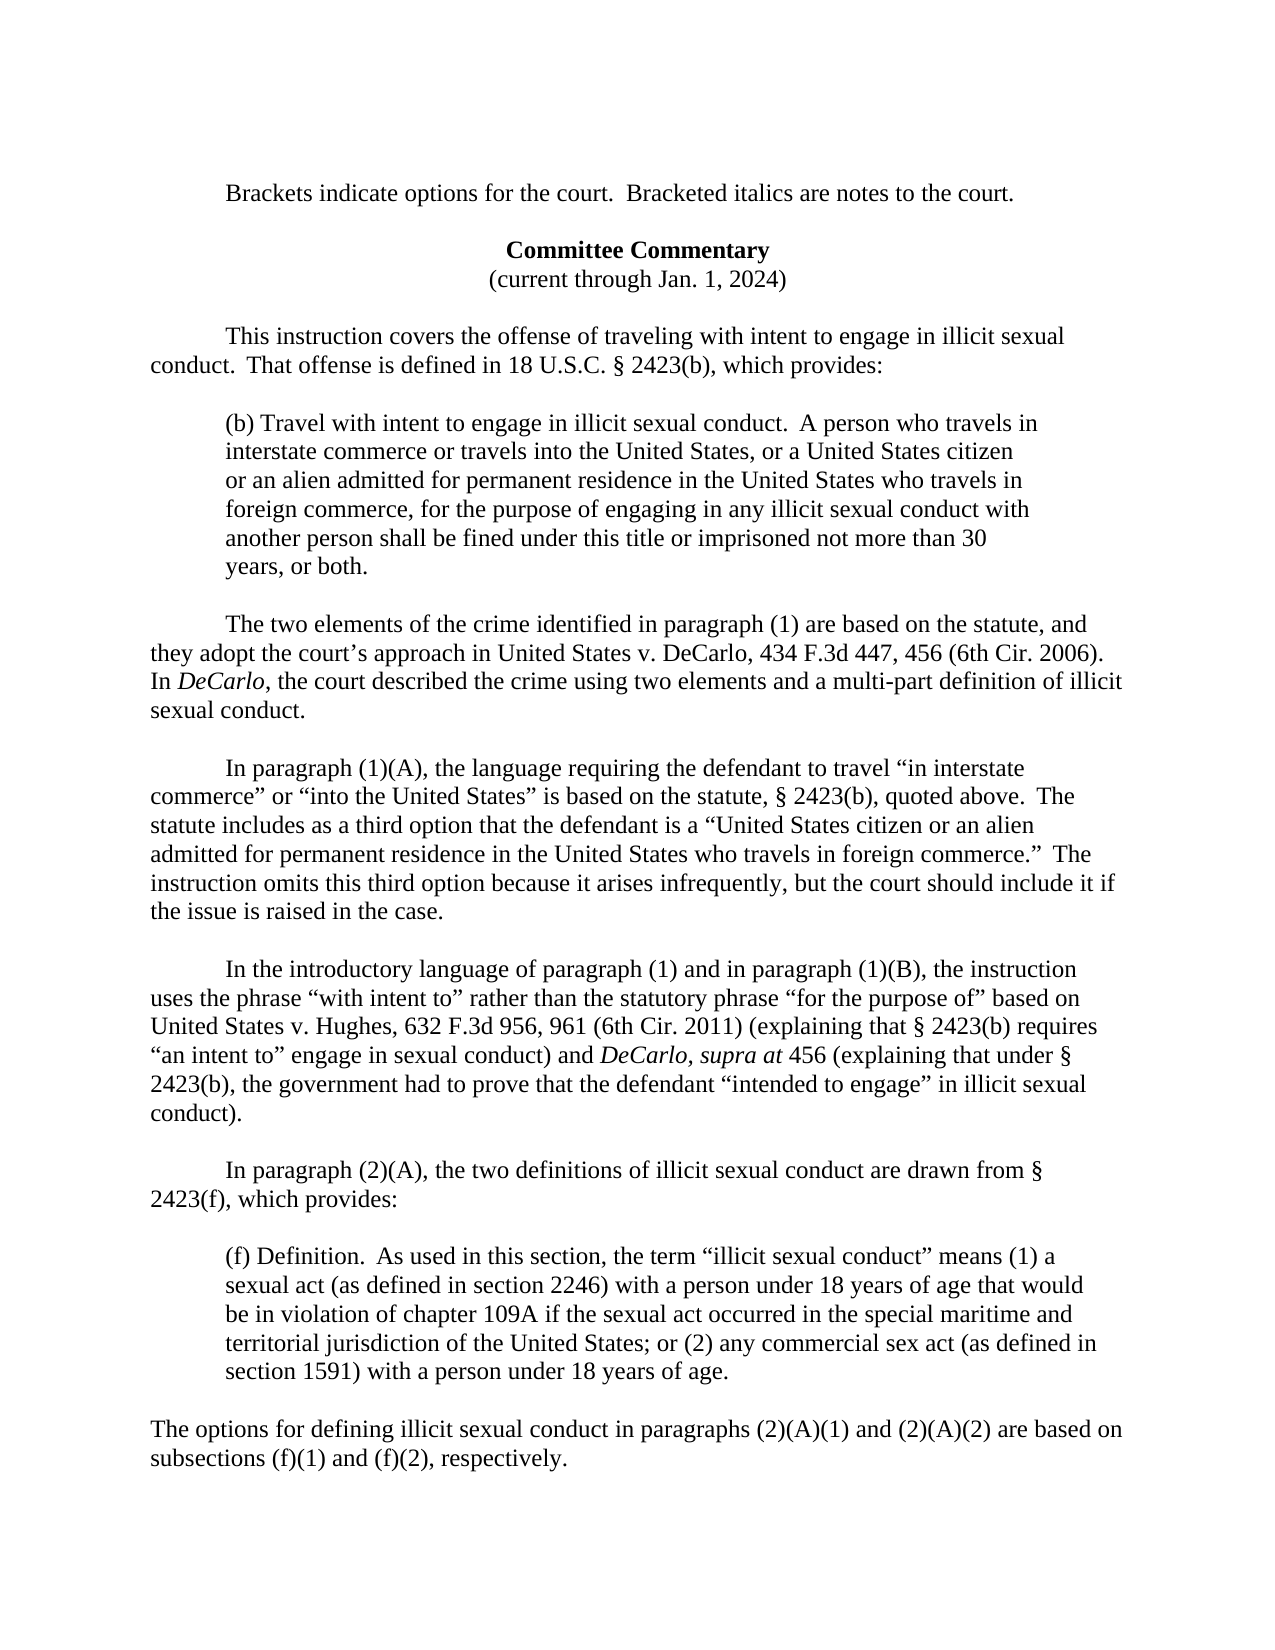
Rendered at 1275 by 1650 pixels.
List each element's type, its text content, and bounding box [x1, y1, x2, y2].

text Brackets indicate options for the court. Bracketed italics are notes to the court. [225, 178, 1135, 206]
text The options for defining illicit sexual conduct in paragraphs (2)(A)(1) and (2)(A)(2) are based on subsections (f)(1) and (f)(2), respectively. [150, 1414, 1135, 1472]
text In paragraph (1)(A), the language requiring the defendant to travel “in interstate commerce” or “into the United States” is based on the statute, § 2423(b), quoted above. The statute includes as a third option that the defendant is a “United States citizen or an alien admitted for permanent residence in the United States who travels in foreign commerce.” The instruction omits this third option because it arises infrequently, but the court should include it if the issue is raised in the case. [150, 753, 1118, 925]
text In the introductory language of paragraph (1) and in paragraph (1)(B), the instruction uses the phrase “with intent to” rather than the statutory phrase “for the purpose of” based on United States v. Hughes, 632 F.3d 956, 961 (6th Cir. 2011) (explaining that § 2423(b) requires “an intent to” engage in sexual conduct) and DeCarlo, supra at 456 (explaining that under § 2423(b), the government had to prove that the defendant “intended to engage” in illicit sexual conduct). [150, 954, 1118, 1126]
list Travel with intent to engage in illicit sexual conduct. A person who travels in interstate commerce or travels into the United States, or a United States citizen or an alien admitted for permanent residence in the United States who travels in foreign commerce, for the purpose of engaging in any illicit sexual conduct with another person shall be fined under this title or imprisoned not more than 30 years, or both. [225, 408, 1040, 580]
text (f) Definition. As used in this section, the term “illicit sexual conduct” means (1) a sexual act (as defined in section 2246) with a person under 18 years of age that would be in violation of chapter 109A if the sexual act occurred in the special maritime and territorial jurisdiction of the United States; or (2) any commercial sex act (as defined in section 1591) with a person under 18 years of age. [225, 1241, 1112, 1385]
text This instruction covers the offense of traveling with intent to engage in illicit sexual conduct. That offense is defined in 18 U.S.C. § 2423(b), which provides: [150, 321, 1135, 379]
text The two elements of the crime identified in paragraph (1) are based on the statute, and they adopt the court’s approach in United States v. DeCarlo, 434 F.3d 447, 456 (6th Cir. 2006). In DeCarlo, the court described the crime using two elements and a multi-part definition of illicit sexual conduct. [150, 609, 1122, 724]
text In paragraph (2)(A), the two definitions of illicit sexual conduct are drawn from § 2423(f), which provides: [150, 1155, 1112, 1213]
subtitle Committee Commentary [142, 235, 1134, 264]
text (current through Jan. 1, 2024) [142, 264, 1134, 293]
